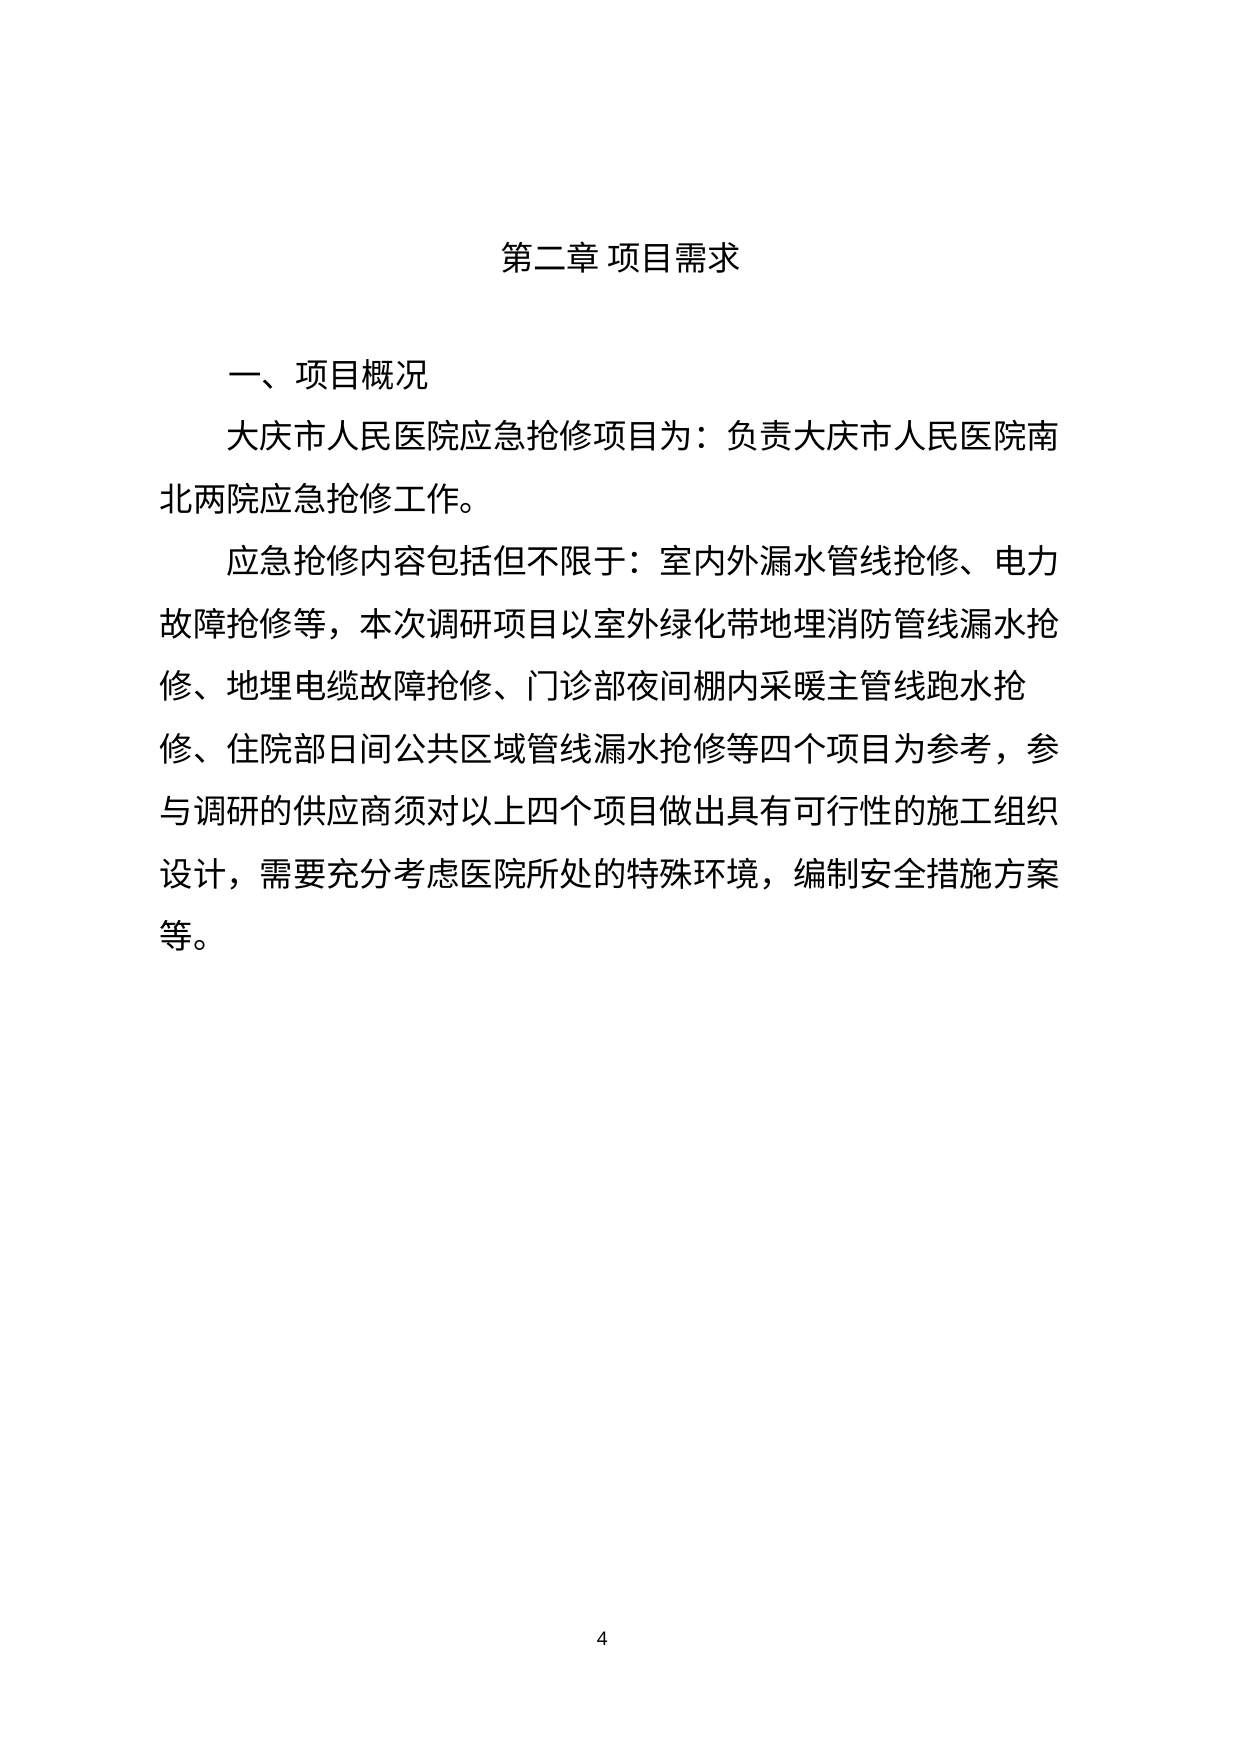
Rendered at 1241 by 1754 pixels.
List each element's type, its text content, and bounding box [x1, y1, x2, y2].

text 大庆市人民医院应急抢修项目为：负责大庆市人民医院南北两院应急抢修工作。 [159, 399, 1081, 524]
text 应急抢修内容包括但不限于：室内外漏水管线抢修、电力故障抢修等，本次调研项目以室外绿化带地埋消防管线漏水抢修、地埋电缆故障抢修、门诊部夜间棚内采暖主管线跑水抢修、住院部日间公共区域管线漏水抢修等四个项目为参考，参与调研的供应商须对以上四个项目做出具有可行性的施工组织设计，需要充分考虑医院所处的特殊环境，编制安全措施方案等。 [159, 524, 1081, 961]
list 项目概况 [159, 340, 1081, 399]
list 第二章 项目需求 [159, 224, 1081, 282]
